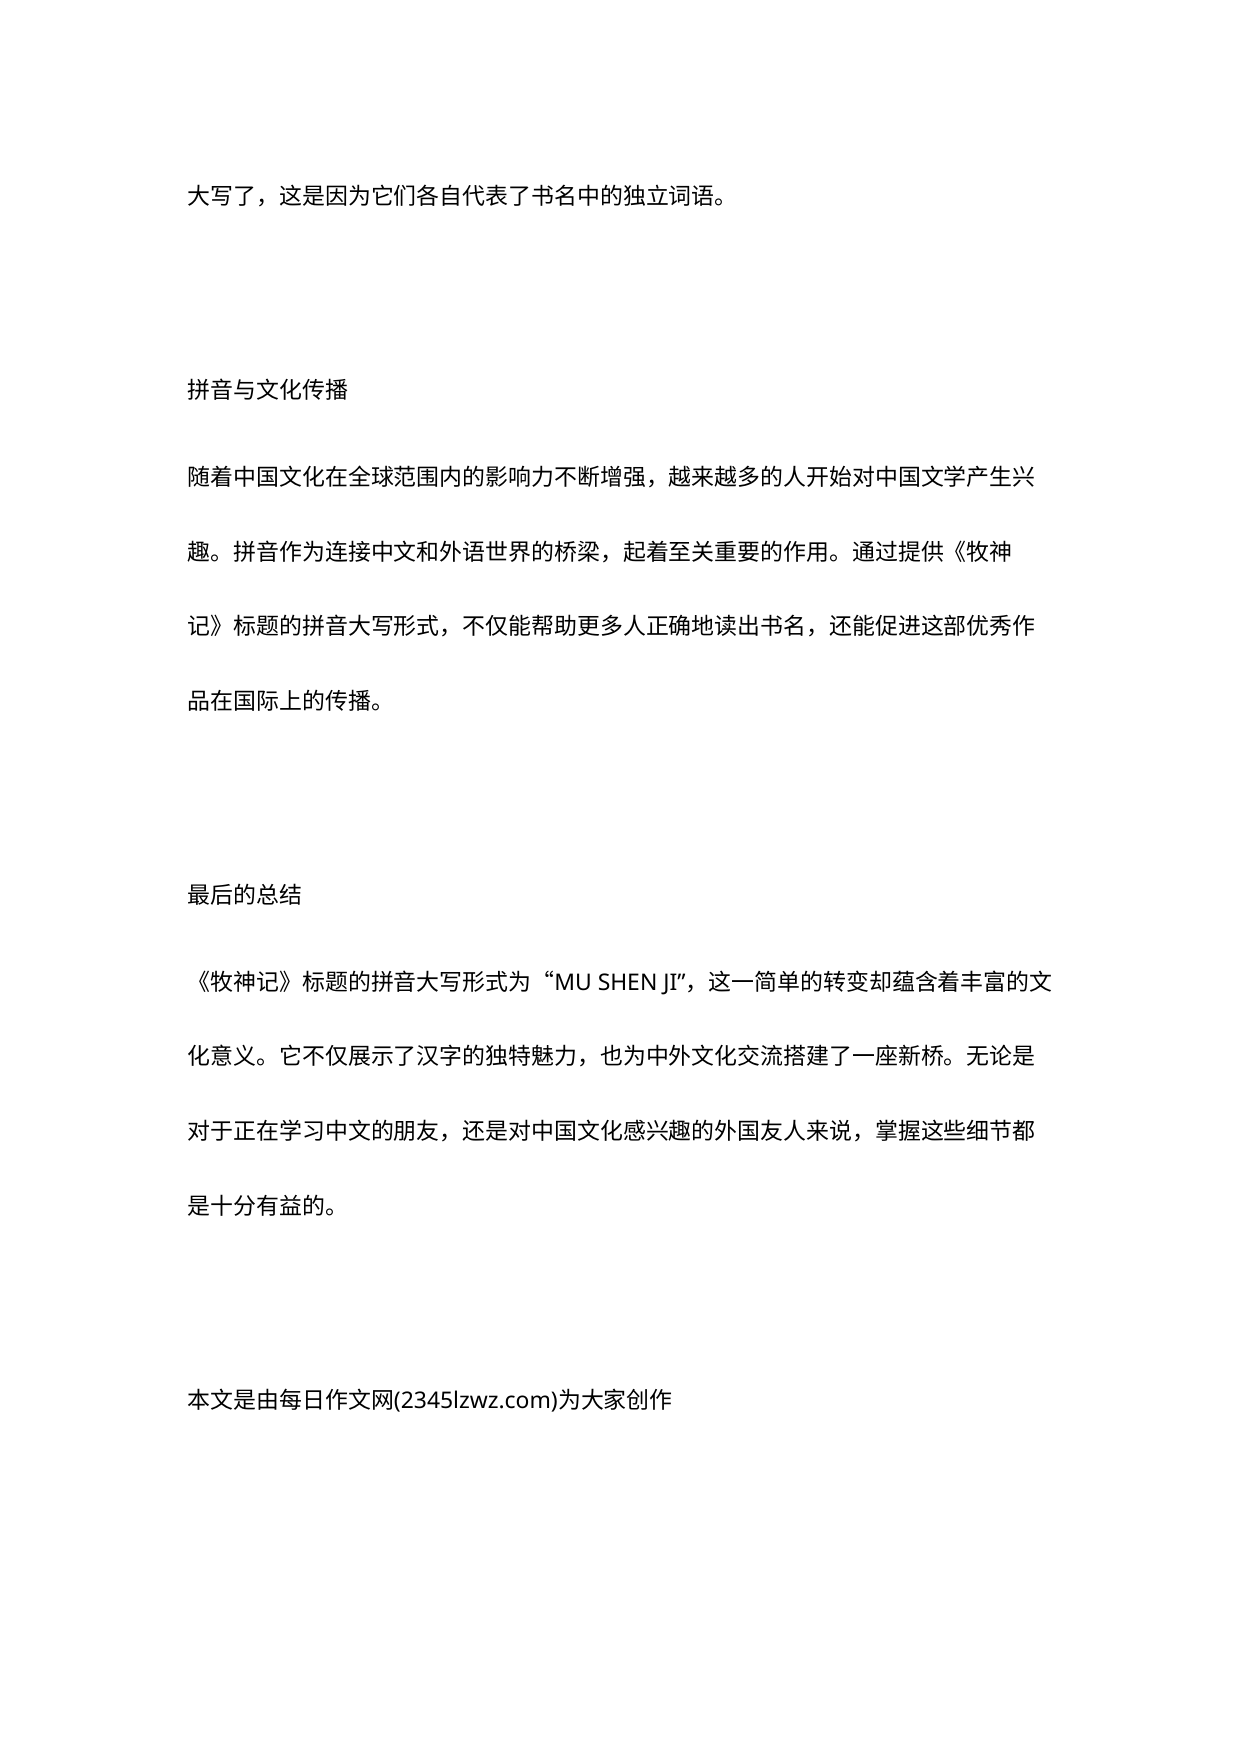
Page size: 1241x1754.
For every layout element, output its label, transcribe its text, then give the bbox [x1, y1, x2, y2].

text 本文是由每日作文网(2345lzwz.com)为大家创作 [187, 1366, 1053, 1431]
text 随着中国文化在全球范围内的影响力不断增强，越来越多的人开始对中国文学产生兴趣。拼音作为连接中文和外语世界的桥梁，起着至关重要的作用。通过提供《牧神记》标题的拼音大写形式，不仅能帮助更多人正确地读出书名，还能促进这部优秀作品在国际上的传播。 [187, 443, 1053, 732]
text 最后的总结 [187, 861, 1053, 926]
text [187, 162, 1053, 227]
text 拼音与文化传播 [187, 356, 1053, 421]
text 《牧神记》标题的拼音大写形式为“MU SHEN JI”，这一简单的转变却蕴含着丰富的文化意义。它不仅展示了汉字的独特魅力，也为中外文化交流搭建了一座新桥。无论是对于正在学习中文的朋友，还是对中国文化感兴趣的外国友人来说，掌握这些细节都是十分有益的。 [187, 948, 1053, 1237]
